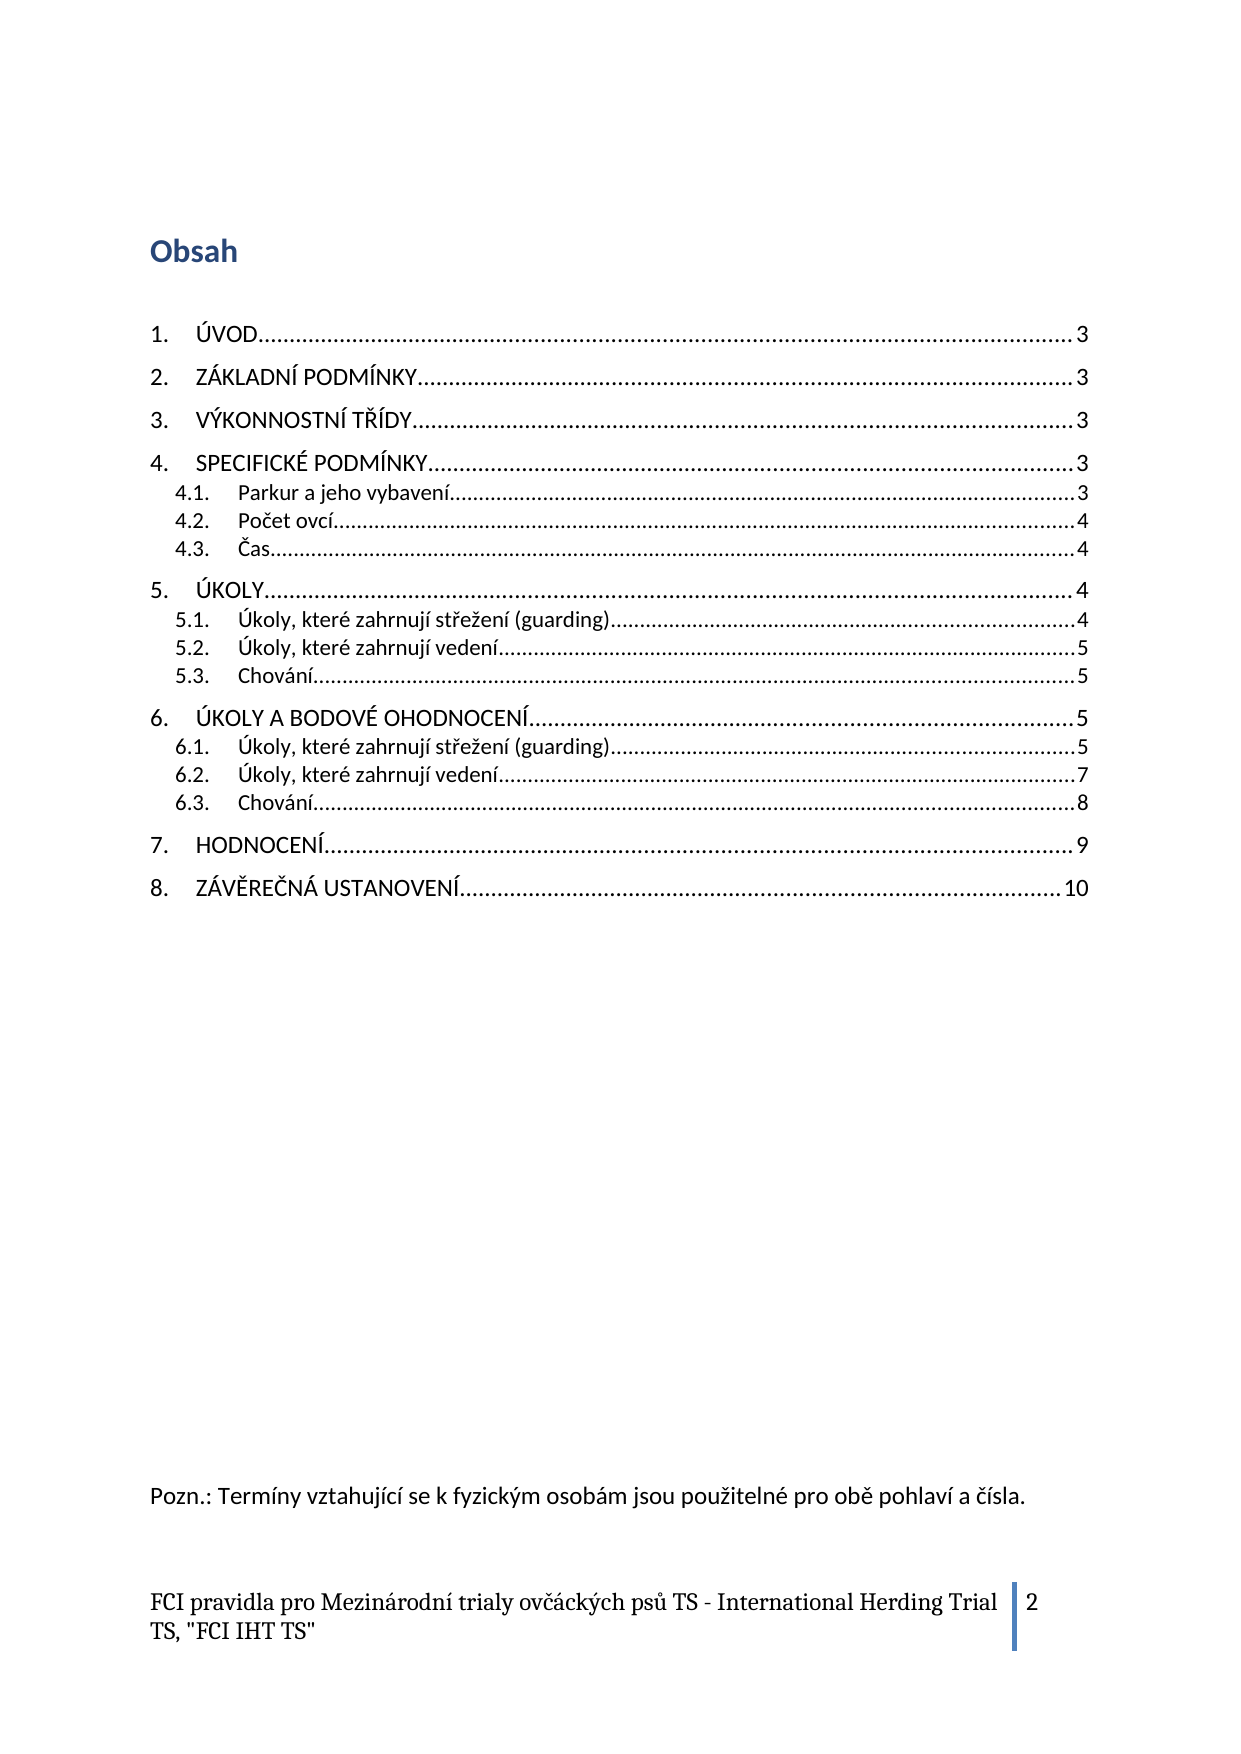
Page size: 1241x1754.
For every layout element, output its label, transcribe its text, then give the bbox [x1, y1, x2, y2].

text Pozn.: Termíny vztahující se k fyzickým osobám jsou použitelné pro obě pohlaví a čísla. [150, 1481, 1090, 1511]
